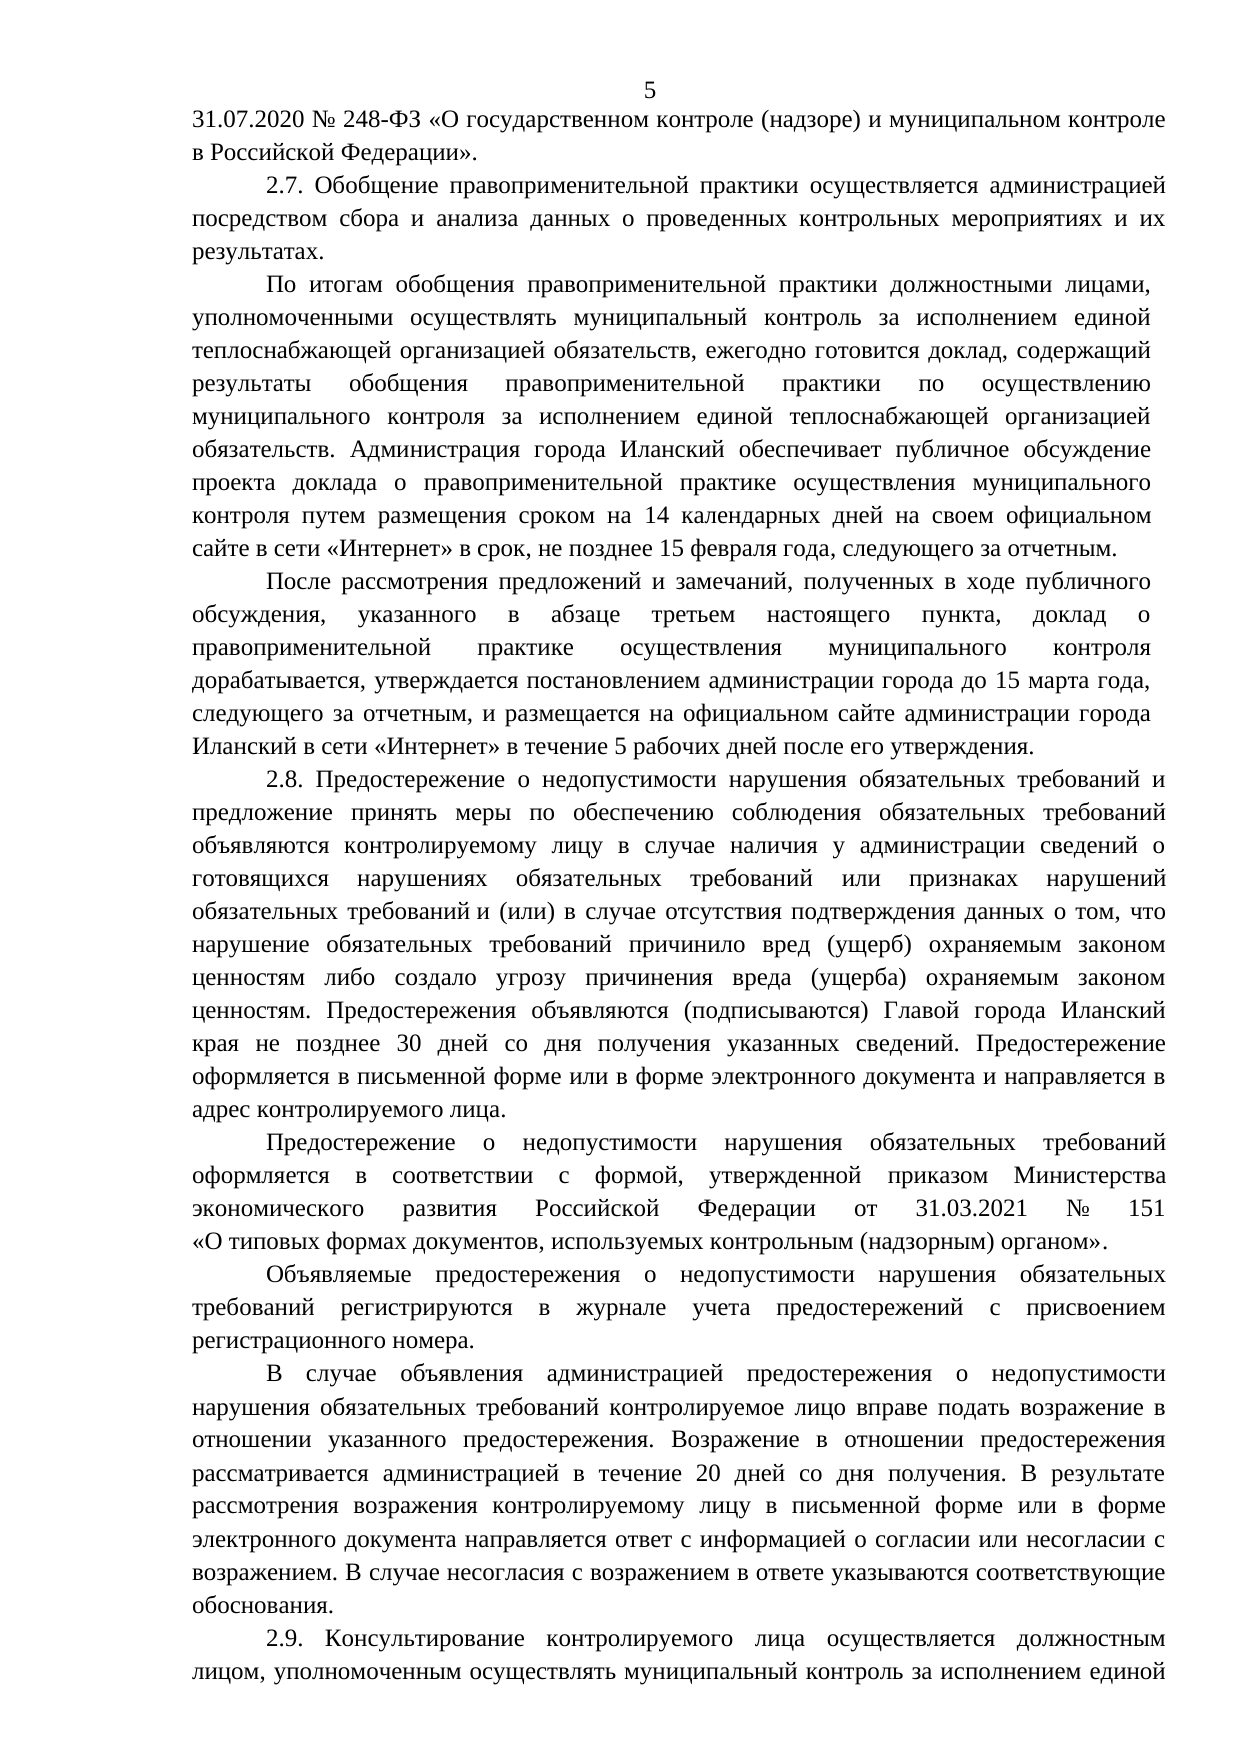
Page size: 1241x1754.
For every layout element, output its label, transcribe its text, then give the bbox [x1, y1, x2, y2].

text Предостережение о недопустимости нарушения обязательных требований оформляется в соответствии с формой, утвержденной приказом Министерства экономического развития Российской Федерации от 31.03.2021 № 151 «О типовых формах документов, используемых контрольным (надзорным) органом». [192, 1222, 1167, 1255]
text В случае объявления администрацией предостережения о недопустимости нарушения обязательных требований контролируемое лицо вправе подать возражение в отношении указанного предостережения. Возражение в отношении предостережения рассматривается администрацией в течение 20 дней со дня получения. В результате рассмотрения возражения контролируемому лицу в письменной форме или в форме электронного документа направляется ответ с информацией о согласии или несогласии с возражением. В случае несогласия с возражением в ответе указываются соответствующие обоснования. [192, 1358, 1167, 1618]
text 2.7. Обобщение правоприменительной практики осуществляется администрацией посредством сбора и анализа данных о проведенных контрольных мероприятиях и их результатах. [192, 170, 1167, 264]
text 2.8. Предостережение о недопустимости нарушения обязательных требований и предложение принять меры по обеспечению соблюдения обязательных требований объявляются контролируемому лицу в случае наличия у администрации сведений о готовящихся нарушениях обязательных требований или признаках нарушений обязательных требований и (или) в случае отсутствия подтверждения данных о том, что нарушение обязательных требований причинило вред (ущерб) охраняемым законом ценностям либо создало угрозу причинения вреда (ущерба) охраняемым законом ценностям. Предостережения объявляются (подписываются) Главой города Иланский края не позднее 30 дней со дня получения указанных сведений. Предостережение оформляется в письменной форме или в форме электронного документа и направляется в адрес контролируемого лица. [192, 764, 1167, 1123]
text После рассмотрения предложений и замечаний, полученных в ходе публичного обсуждения, указанного в абзаце третьем настоящего пункта, доклад о правоприменительной практике осуществления муниципального контроля дорабатывается, утверждается постановлением администрации города до 15 марта года, следующего за отчетным, и размещается на официальном сайте администрации города Иланский в сети «Интернет» в течение 5 рабочих дней после его утверждения. [192, 566, 1152, 760]
text По итогам обобщения правоприменительной практики должностными лицами, уполномоченными осуществлять муниципальный контроль за исполнением единой теплоснабжающей организацией обязательств, ежегодно готовится доклад, содержащий результаты обобщения правоприменительной практики по осуществлению муниципального контроля за исполнением единой теплоснабжающей организацией обязательств. Администрация города Иланский обеспечивает публичное обсуждение проекта доклада о правоприменительной практике осуществления муниципального контроля путем размещения сроком на 14 календарных дней на своем официальном сайте в сети «Интернет» в срок, не позднее 15 февраля года, следующего за отчетным. [192, 269, 1152, 562]
text Предостережение о недопустимости нарушения обязательных требований оформляется в соответствии с формой, утвержденной приказом Министерства экономического развития Российской Федерации от 31.03.2021 № 151 «О типовых формах документов, используемых контрольным (надзорным) органом». [192, 1127, 1167, 1194]
text Объявляемые предостережения о недопустимости нарушения обязательных требований регистрируются в журнале учета предостережений с присвоением регистрационного номера. [192, 1259, 1167, 1354]
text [192, 104, 1167, 166]
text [192, 1623, 1167, 1684]
